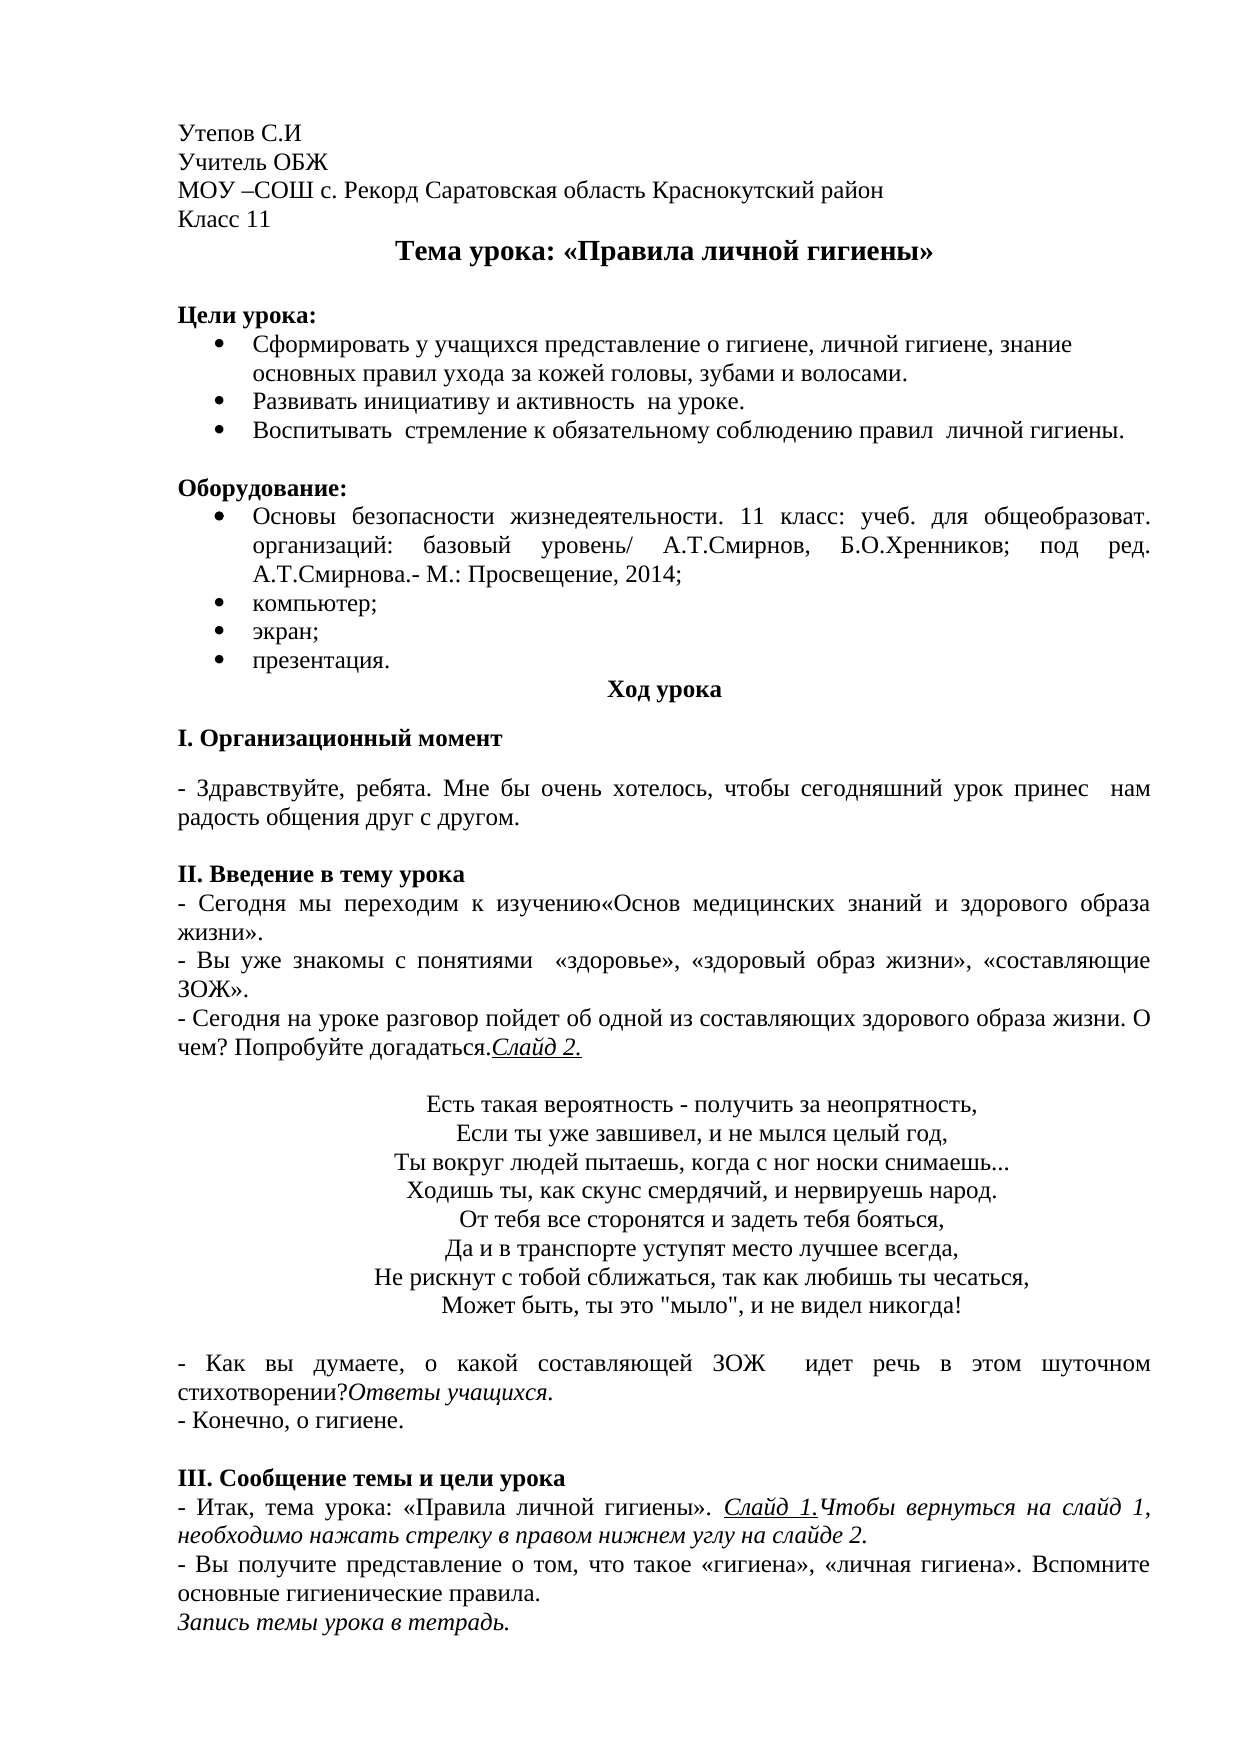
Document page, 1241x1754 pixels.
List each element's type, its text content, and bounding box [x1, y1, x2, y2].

list II. Введение в тему урока [177, 859, 1152, 888]
text Утепов С.И [177, 118, 1152, 147]
text Цели урока: [177, 300, 1152, 329]
text I. Организационный момент [177, 723, 1152, 752]
text Класс 11 [177, 204, 1152, 233]
list - Как вы думаете, о какой составляющей ЗОЖ идет речь в этом шуточном стихотворении?Ответы учащихся. [177, 1348, 1152, 1406]
text МОУ –СОШ с. Рекорд Саратовская область Краснокутский район [177, 176, 1152, 204]
text Ход урока [177, 674, 1152, 703]
list компьютер; [215, 588, 1152, 616]
list - Вы уже знакомы с понятиями «здоровье», «здоровый образ жизни», «составляющие ЗОЖ». [177, 946, 1152, 1003]
list - Сегодня на уроке разговор пойдет об одной из составляющих здорового образа жизни. О чем? Попробуйте догадаться.Слайд 2. [177, 1003, 1152, 1061]
list - Конечно, о гигиене. [177, 1406, 1152, 1434]
text Оборудование: [177, 473, 1152, 501]
list Сформировать у учащихся представление о гигиене, личной гигиене, знание основных правил ухода за кожей головы, зубами и волосами. [215, 329, 1152, 386]
list презентация. [215, 645, 1152, 674]
list - Итак, тема урока: «Правила личной гигиены». Слайд 1.Чтобы вернуться на слайд 1, необходимо нажать стрелку в правом нижнем углу на слайде 2. [177, 1492, 1152, 1549]
list Развивать инициативу и активность на уроке. [215, 386, 1152, 415]
list Воспитывать стремление к обязательному соблюдению правил личной гигиены. [215, 415, 1152, 444]
list - Сегодня мы переходим к изучению«Основ медицинских знаний и здорового образа жизни». [177, 888, 1152, 946]
list Есть такая вероятность - получить за неопрятность, Если ты уже завшивел, и не мылся целый год, Ты вокруг людей пытаешь, когда с ног носки снимаешь... Ходишь ты, как скунс смердячий, и нервируешь народ. От тебя все сторонятся и задеть тебя бояться, Да и в транспорте уступят место лучшее всегда, Не рискнут с тобой сближаться, так как любишь ты чесаться, Может быть, ты это "мыло", и не видел никогда! [252, 1089, 1152, 1319]
text Учитель ОБЖ [177, 147, 1152, 176]
list III. Сообщение темы и цели урока [177, 1463, 1152, 1492]
list Основы безопасности жизнедеятельности. 11 класс: учеб. для общеобразоват. организаций: базовый уровень/ А.Т.Смирнов, Б.О.Хренников; под ред. А.Т.Смирнова.- М.: Просвещение, 2014; [215, 501, 1152, 588]
list - Здравствуйте, ребята. Мне бы очень хотелось, чтобы сегодняшний урок принес нам радость общения друг с другом. [177, 773, 1152, 831]
list - Вы получите представление о том, что такое «гигиена», «личная гигиена». Вспомните основные гигиенические правила. [177, 1549, 1152, 1607]
list Запись темы урока в тетрадь. [177, 1607, 1152, 1636]
list экран; [215, 616, 1152, 645]
text Тема урока: «Правила личной гигиены» [177, 233, 1152, 267]
